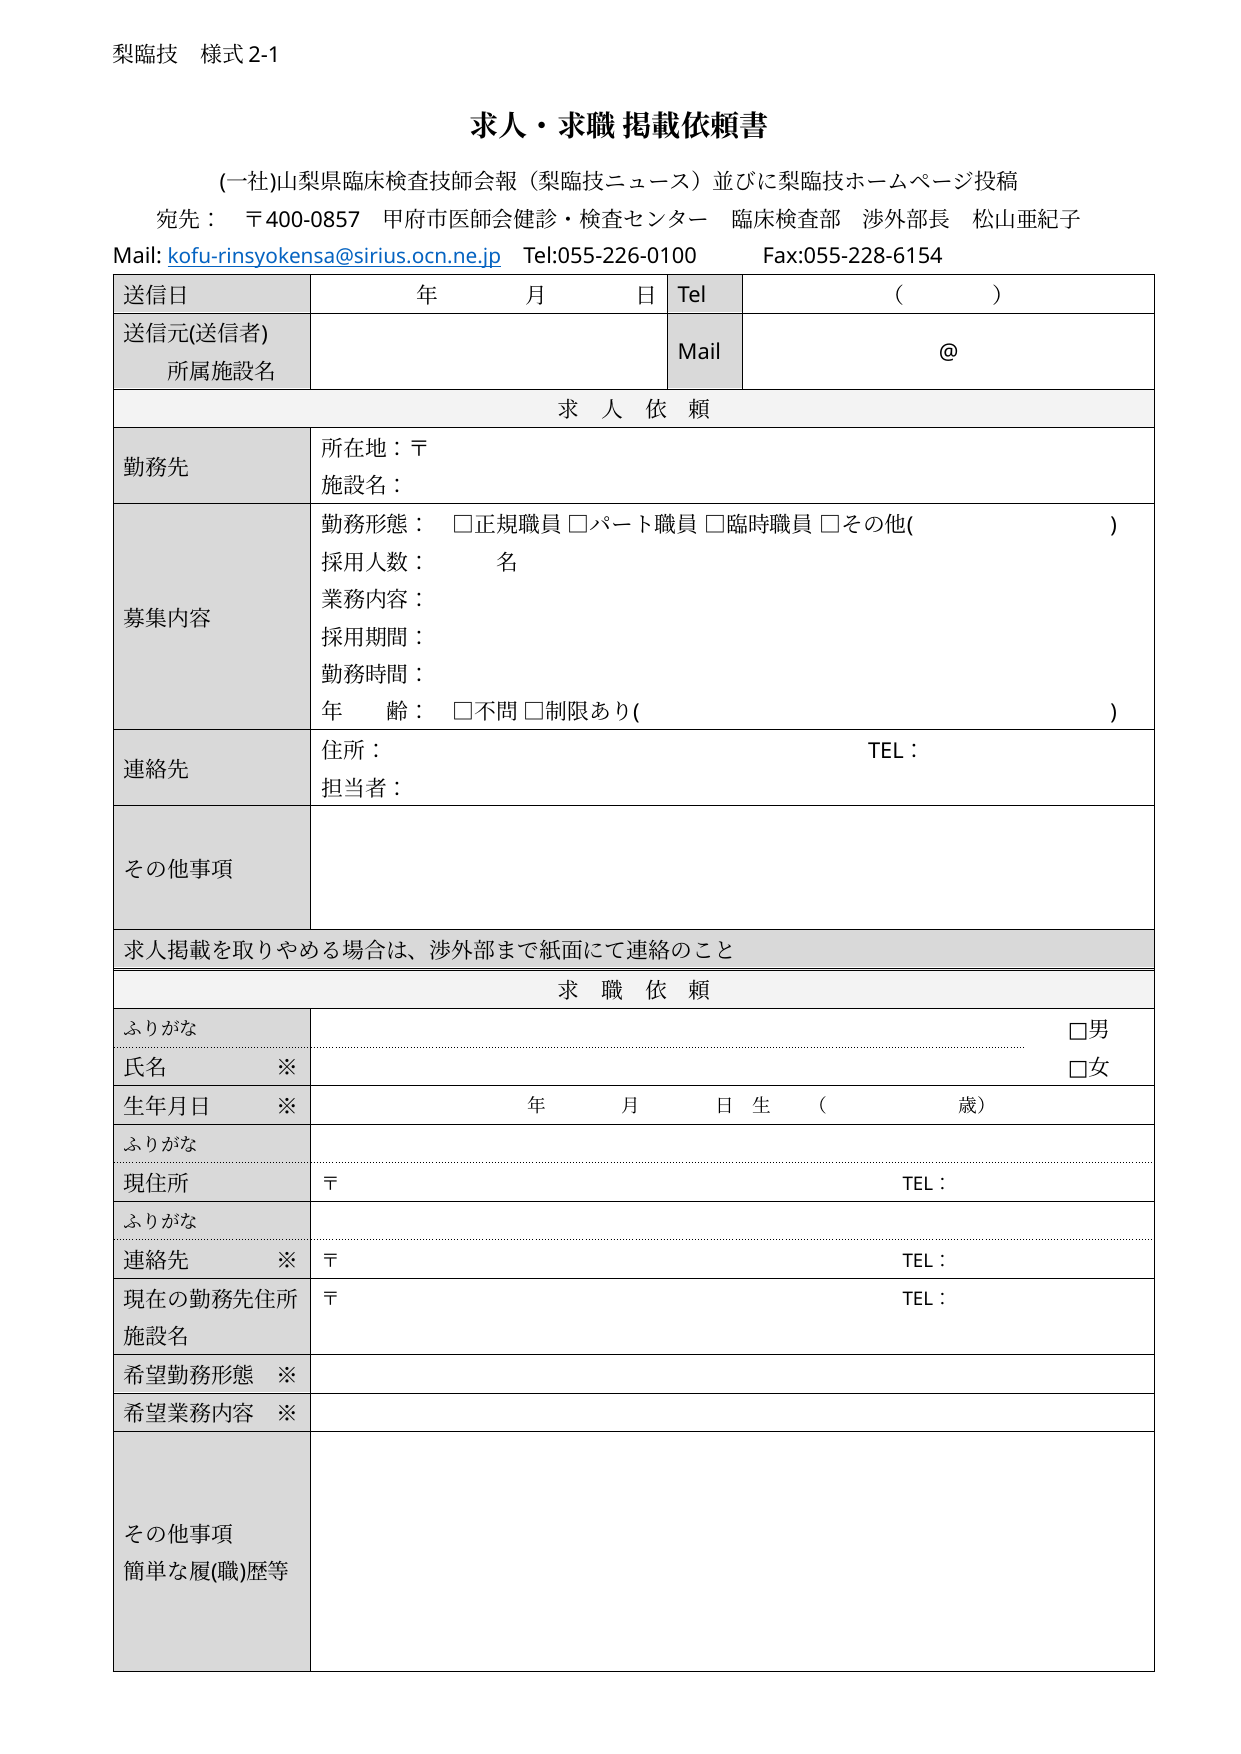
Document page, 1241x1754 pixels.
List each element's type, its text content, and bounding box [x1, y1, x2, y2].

table_cell 連絡先 [114, 730, 310, 805]
table_cell 生年月日 ※ [114, 1086, 310, 1124]
table_cell その他事項 簡単な履(職)歴等 [114, 1432, 310, 1671]
table_cell [311, 806, 1154, 929]
table_header 送信日 [114, 275, 310, 312]
table_cell [311, 1355, 1154, 1392]
table_cell [311, 1202, 1154, 1239]
table_cell 希望業務内容 ※ [114, 1394, 310, 1431]
table_cell 〒 TEL： [311, 1162, 1154, 1201]
text 求人・求職 掲載依頼書 [112, 86, 1125, 161]
table_cell 求 人 依 頼 [114, 390, 1154, 427]
table_cell 現在の勤務先住所 施設名 [114, 1279, 310, 1354]
table_cell 希望勤務形態 ※ [114, 1355, 310, 1392]
table_cell ふりがな [114, 1202, 310, 1239]
table_cell 勤務先 [114, 428, 310, 503]
table_cell 〒 TEL： [311, 1239, 1154, 1278]
table_header 年 月 日 [311, 275, 667, 312]
table_cell @ [743, 314, 1154, 388]
table_cell 年 月 日 生 （ 歳） [311, 1086, 1154, 1124]
table_cell 求 職 依 頼 [114, 971, 1154, 1008]
table_cell 求人掲載を取りやめる場合は、渉外部まで紙面にて連絡のこと [114, 930, 1154, 967]
table_cell 住所： TEL： 担当者： [311, 730, 1154, 805]
table_cell 勤務形態： □正規職員 □パート職員 □臨時職員 □その他( ) 採用人数： 名 業務内容： 採用期間： 勤務時間： 年 齢： □不問 □制限あり( ) [311, 504, 1154, 729]
text Mail: kofu-rinsyokensa@sirius.ocn.ne.jp Tel:055-226-0100 Fax:055-228-6154 [112, 236, 1125, 274]
table_cell [311, 314, 667, 388]
table_cell Mail [668, 314, 742, 388]
table_cell [311, 1432, 1154, 1671]
text 宛先： 〒400-0857 甲府市医師会健診・検査センター 臨床検査部 渉外部長 松山亜紀子 [112, 199, 1125, 236]
table_cell [311, 1394, 1154, 1431]
table_cell ふりがな [114, 1125, 310, 1162]
table_header Tel [668, 275, 742, 312]
table_cell □男 □女 [1023, 1009, 1154, 1085]
table_cell 所在地：〒 施設名： [311, 428, 1154, 503]
table_cell 氏名 ※ [114, 1047, 310, 1085]
table_cell 連絡先 ※ [114, 1239, 310, 1278]
table_cell [311, 1009, 1023, 1047]
table_cell 募集内容 [114, 504, 310, 729]
table_header （ ） [743, 275, 1154, 312]
table_cell 送信元(送信者) 所属施設名 [114, 314, 310, 388]
table_cell [311, 1047, 1023, 1085]
table_cell ふりがな [114, 1009, 310, 1047]
table_cell [311, 1125, 1154, 1162]
table_cell 〒 TEL： [311, 1279, 1154, 1354]
table_cell 現住所 [114, 1162, 310, 1201]
text (一社)山梨県臨床検査技師会報（梨臨技ニュース）並びに梨臨技ホームページ投稿 [112, 161, 1125, 199]
table_cell その他事項 [114, 806, 310, 929]
